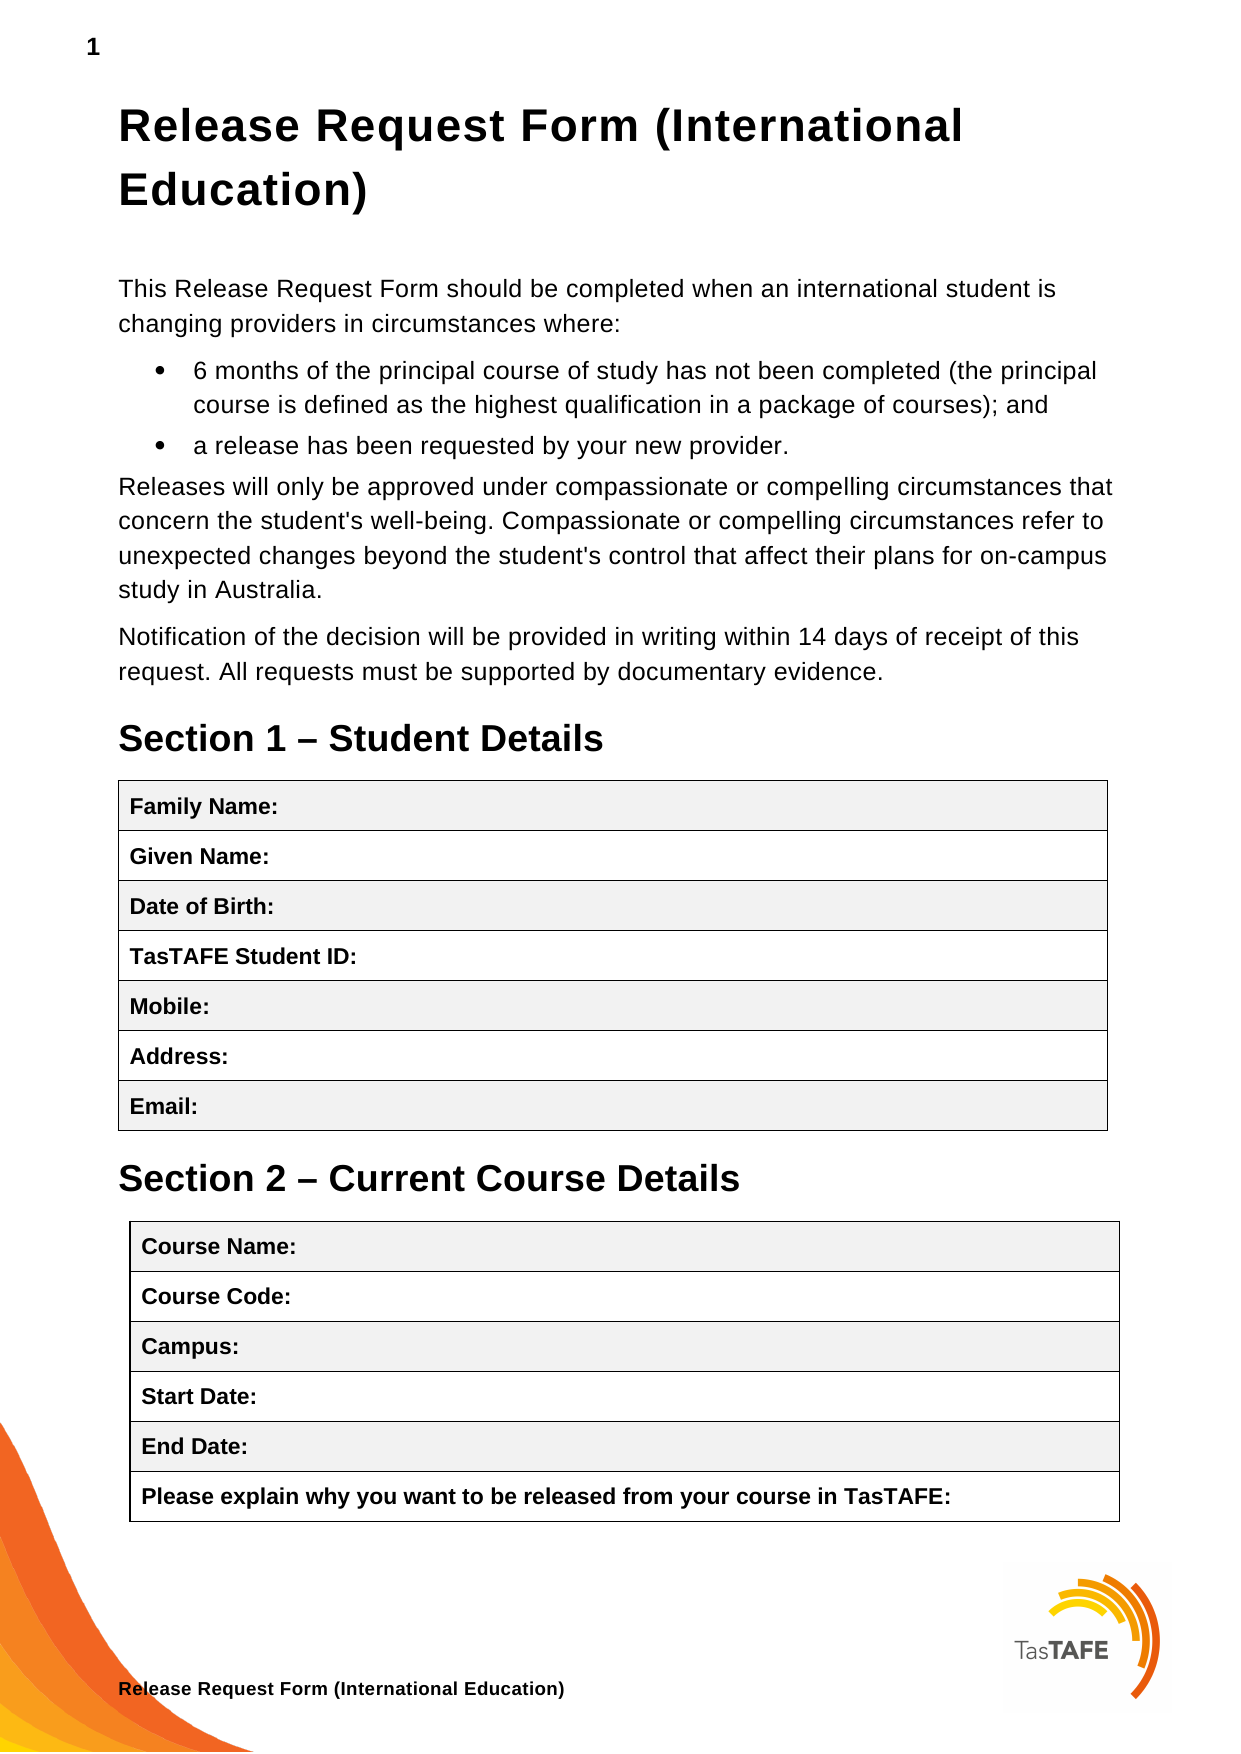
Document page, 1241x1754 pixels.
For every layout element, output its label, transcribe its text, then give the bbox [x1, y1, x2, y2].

table_cell Email: [119, 1081, 1107, 1130]
table_cell Date of Birth: [119, 881, 1107, 930]
list a release has been requested by your new provider. [156, 431, 1152, 460]
subtitle Section 1 – Student Details [118, 716, 1152, 759]
subtitle Section 2 – Current Course Details [118, 1156, 1152, 1199]
text Releases will only be approved under compassionate or compelling circumstances that concern the student's well-being. Compassionate or compelling circumstances refer to unexpected changes beyond the student's control that affect their plans for on-campus study in Australia. [118, 472, 1152, 604]
table_cell Course Code: [131, 1272, 1119, 1321]
text Notification of the decision will be provided in writing within 14 days of receipt of this request. All requests must be supported by documentary evidence. [118, 622, 1152, 685]
text This Release Request Form should be completed when an international student is changing providers in circumstances where: [118, 215, 1152, 337]
table_cell Mobile: [119, 981, 1107, 1030]
table_header Course Name: [131, 1222, 1119, 1271]
title Release Request Form (International Education) [118, 99, 1181, 215]
picture [1003, 1562, 1172, 1713]
table_cell Campus: [131, 1322, 1119, 1371]
table_cell End Date: [131, 1422, 1119, 1471]
table_cell Given Name: [119, 831, 1107, 880]
picture [0, 1377, 307, 1752]
table_cell Address: [119, 1031, 1107, 1080]
table_header Family Name: [119, 781, 1107, 830]
table_cell Please explain why you want to be released from your course in TasTAFE: [131, 1472, 1119, 1521]
table_cell TasTAFE Student ID: [119, 931, 1107, 980]
table_cell Start Date: [131, 1372, 1119, 1421]
list 6 months of the principal course of study has not been completed (the principal course is defined as the highest qualification in a package of courses); and [156, 356, 1152, 419]
